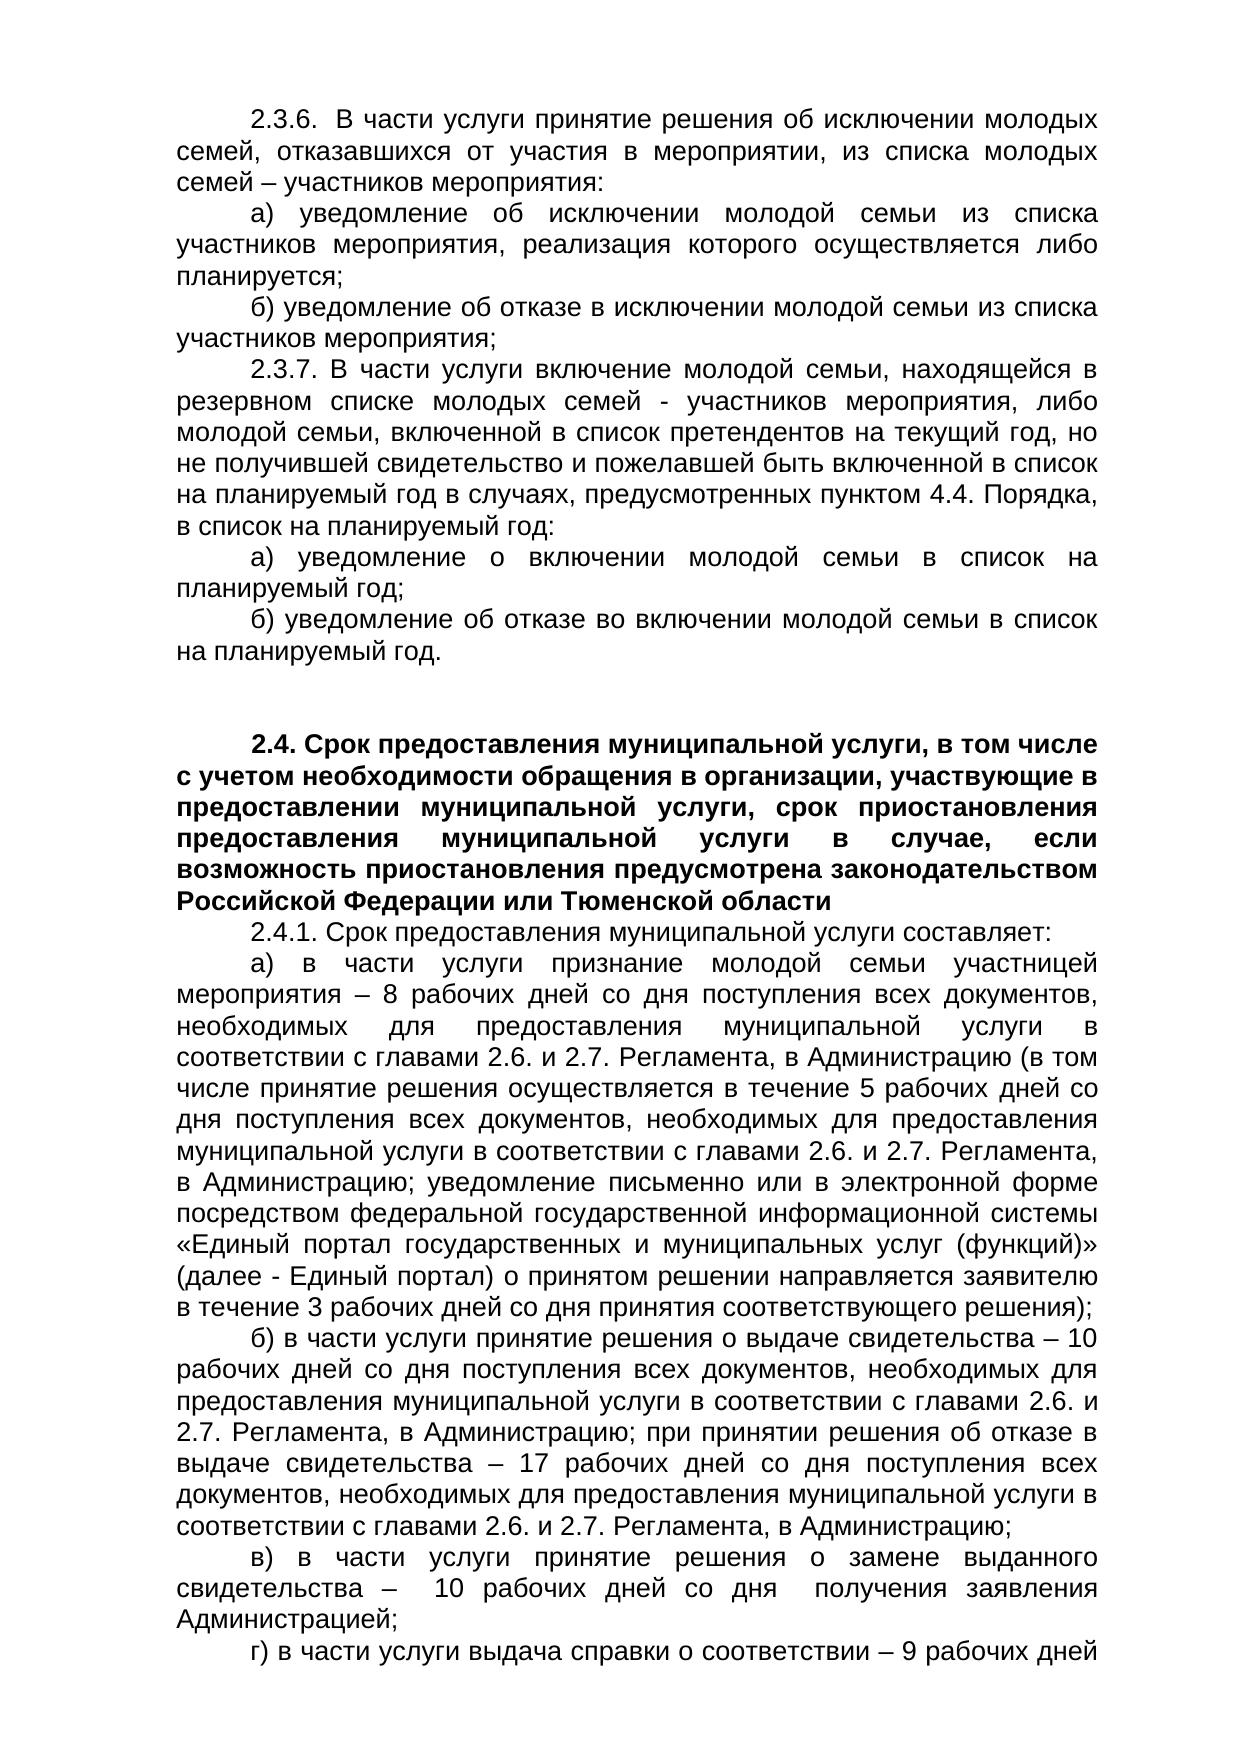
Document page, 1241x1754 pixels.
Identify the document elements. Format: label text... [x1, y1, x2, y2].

text 2.3.6. В части услуги принятие решения об исключении молодых семей, отказавшихся от участия в мероприятии, из списка молодых семей – участников мероприятия: [176, 103, 1099, 197]
text а) уведомление о включении молодой семьи в список на планируемый год; [176, 541, 1099, 603]
text а) в части услуги признание молодой семьи участницей мероприятия – 8 рабочих дней со дня поступления всех документов, необходимых для предоставления муниципальной услуги в соответствии с главами 2.6. и 2.7. Регламента, в Администрацию (в том числе принятие решения осуществляется в течение 5 рабочих дней со дня поступления всех документов, необходимых для предоставления муниципальной услуги в соответствии с главами 2.6. и 2.7. Регламента, в Администрацию; уведомление письменно или в электронной форме посредством федеральной государственной информационной системы «Единый портал государственных и муниципальных услуг (функций)» (далее - Единый портал) о принятом решении направляется заявителю в течение 3 рабочих дней со дня принятия соответствующего решения); [176, 947, 1099, 1322]
text 2.3.7. В части услуги включение молодой семьи, находящейся в резервном списке молодых семей - участников мероприятия, либо молодой семьи, включенной в список претендентов на текущий год, но не получившей свидетельство и пожелавшей быть включенной в список на планируемый год в случаях, предусмотренных пунктом 4.4. Порядка, в список на планируемый год: [176, 353, 1099, 541]
text 2.4. Срок предоставления муниципальной услуги, в том числе с учетом необходимости обращения в организации, участвующие в предоставлении муниципальной услуги, срок приостановления предоставления муниципальной услуги в случае, если возможность приостановления предусмотрена законодательством Российской Федерации или Тюменской области [176, 728, 1099, 916]
text б) уведомление об отказе во включении молодой семьи в список на планируемый год. [176, 603, 1099, 666]
text б) в части услуги принятие решения о выдаче свидетельства – 10 рабочих дней со дня поступления всех документов, необходимых для предоставления муниципальной услуги в соответствии с главами 2.6. и 2.7. Регламента, в Администрацию; при принятии решения об отказе в выдаче свидетельства – 17 рабочих дней со дня поступления всех документов, необходимых для предоставления муниципальной услуги в соответствии с главами 2.6. и 2.7. Регламента, в Администрацию; [176, 1322, 1099, 1541]
text в) в части услуги принятие решения о замене выданного свидетельства – 10 рабочих дней со дня получения заявления Администрацией; [176, 1541, 1099, 1634]
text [176, 1634, 1099, 1666]
text 2.4.1. Срок предоставления муниципальной услуги составляет: [176, 916, 1099, 947]
text б) уведомление об отказе в исключении молодой семьи из списка участников мероприятия; [176, 291, 1099, 353]
text а) уведомление об исключении молодой семьи из списка участников мероприятия, реализация которого осуществляется либо планируется; [176, 197, 1099, 291]
